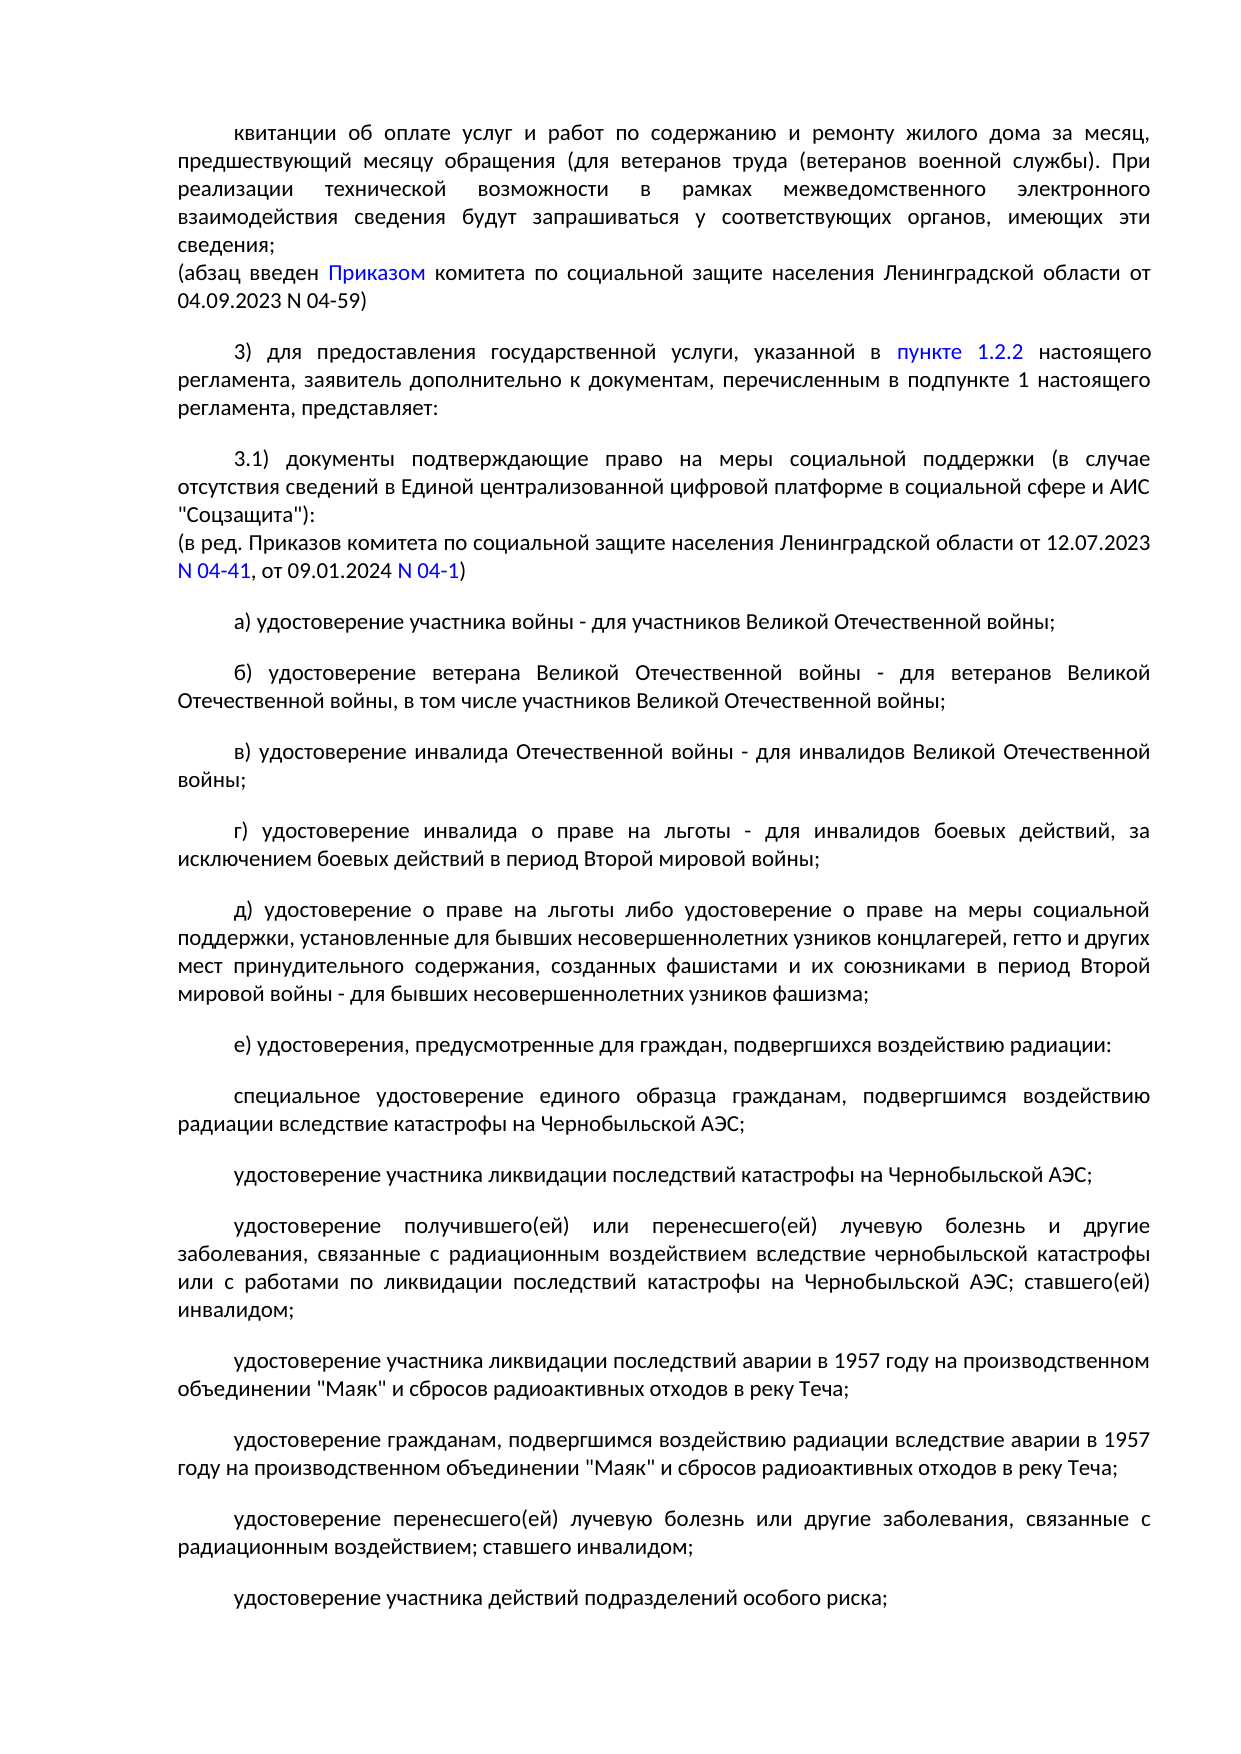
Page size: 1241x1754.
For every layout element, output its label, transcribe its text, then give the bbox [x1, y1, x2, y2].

text удостоверение гражданам, подвергшимся воздействию радиации вследствие аварии в 1957 году на производственном объединении "Маяк" и сбросов радиоактивных отходов в реку Теча; [177, 1425, 1152, 1481]
text е) удостоверения, предусмотренные для граждан, подвергшихся воздействию радиации: [177, 1030, 1152, 1058]
text квитанции об оплате услуг и работ по содержанию и ремонту жилого дома за месяц, предшествующий месяцу обращения (для ветеранов труда (ветеранов военной службы). При реализации технической возможности в рамках межведомственного электронного взаимодействия сведения будут запрашиваться у соответствующих органов, имеющих эти сведения; [177, 118, 1152, 258]
text а) удостоверение участника войны - для участников Великой Отечественной войны; [177, 607, 1152, 635]
text удостоверение участника ликвидации последствий аварии в 1957 году на производственном объединении "Маяк" и сбросов радиоактивных отходов в реку Теча; [177, 1346, 1152, 1402]
text (абзац введен Приказом комитета по социальной защите населения Ленинградской области от 04.09.2023 N 04-59) [177, 258, 1152, 314]
text специальное удостоверение единого образца гражданам, подвергшимся воздействию радиации вследствие катастрофы на Чернобыльской АЭС; [177, 1081, 1152, 1137]
text 3.1) документы подтверждающие право на меры социальной поддержки (в случае отсутствия сведений в Единой централизованной цифровой платформе в социальной сфере и АИС "Соцзащита"): [177, 444, 1152, 528]
text удостоверение участника ликвидации последствий катастрофы на Чернобыльской АЭС; [177, 1160, 1152, 1188]
text в) удостоверение инвалида Отечественной войны - для инвалидов Великой Отечественной войны; [177, 737, 1152, 793]
text (в ред. Приказов комитета по социальной защите населения Ленинградской области от 12.07.2023 N 04-41, от 09.01.2024 N 04-1) [177, 528, 1152, 584]
text удостоверение участника действий подразделений особого риска; [177, 1583, 1152, 1611]
text б) удостоверение ветерана Великой Отечественной войны - для ветеранов Великой Отечественной войны, в том числе участников Великой Отечественной войны; [177, 658, 1152, 714]
text 3) для предоставления государственной услуги, указанной в пункте 1.2.2 настоящего регламента, заявитель дополнительно к документам, перечисленным в подпункте 1 настоящего регламента, представляет: [177, 337, 1152, 421]
text удостоверение получившего(ей) или перенесшего(ей) лучевую болезнь и другие заболевания, связанные с радиационным воздействием вследствие чернобыльской катастрофы или с работами по ликвидации последствий катастрофы на Чернобыльской АЭС; ставшего(ей) инвалидом; [177, 1211, 1152, 1323]
text г) удостоверение инвалида о праве на льготы - для инвалидов боевых действий, за исключением боевых действий в период Второй мировой войны; [177, 816, 1152, 872]
text удостоверение перенесшего(ей) лучевую болезнь или другие заболевания, связанные с радиационным воздействием; ставшего инвалидом; [177, 1504, 1152, 1560]
text д) удостоверение о праве на льготы либо удостоверение о праве на меры социальной поддержки, установленные для бывших несовершеннолетних узников концлагерей, гетто и других мест принудительного содержания, созданных фашистами и их союзниками в период Второй мировой войны - для бывших несовершеннолетних узников фашизма; [177, 895, 1152, 1007]
